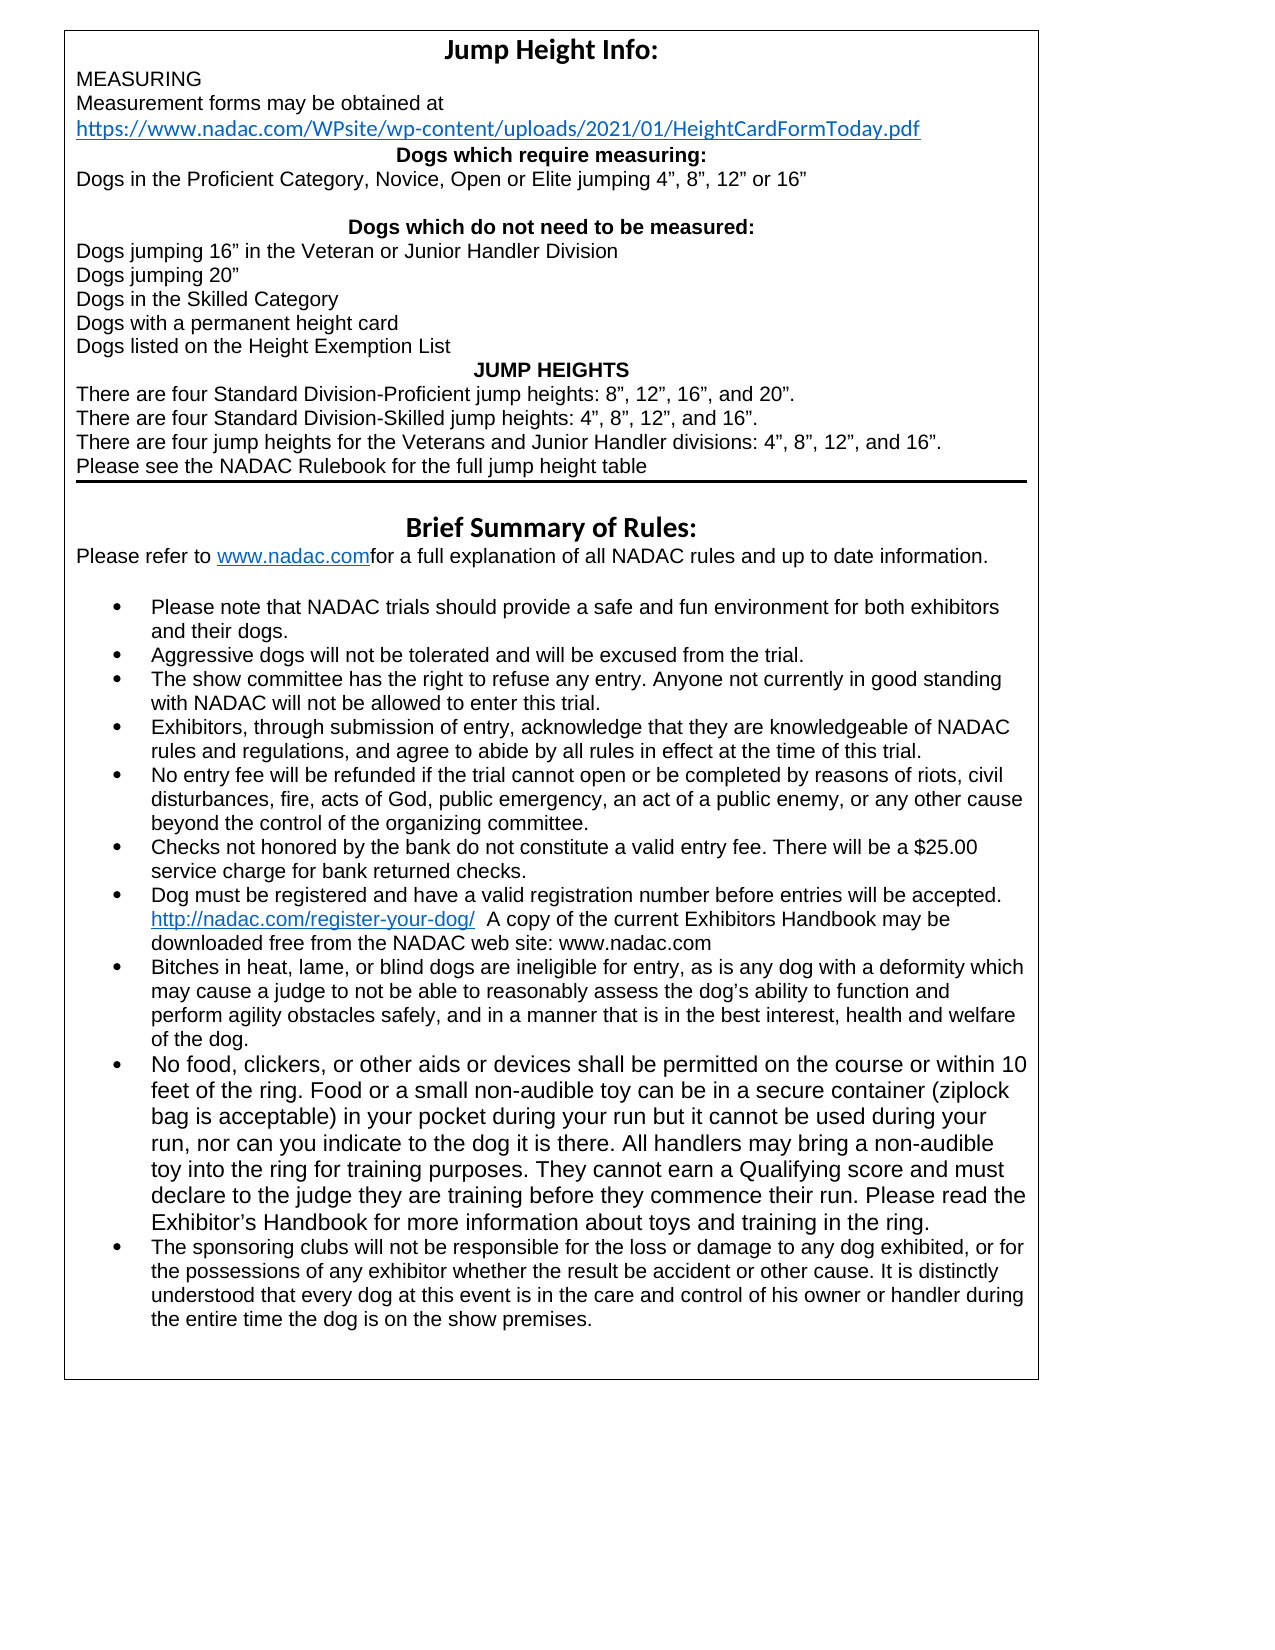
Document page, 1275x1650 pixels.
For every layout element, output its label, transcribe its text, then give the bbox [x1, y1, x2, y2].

table_cell Jump Height Info: MEASURING Measurement forms may be obtained at https://www.nadac.com/WPsite/wp-content/uploads/2021/01/HeightCardFormToday.pdf Dogs which require measuring: Dogs in the Proficient Category, Novice, Open or Elite jumping 4”, 8”, 12” or 16” Dogs which do not need to be measured: Dogs jumping 16” in the Veteran or Junior Handler Division Dogs jumping 20” Dogs in the Skilled Category Dogs with a permanent height card Dogs listed on the Height Exemption List JUMP HEIGHTS There are four Standard Division-Proficient jump heights: 8”, 12”, 16”, and 20”. There are four Standard Division-Skilled jump heights: 4”, 8”, 12”, and 16”. There are four jump heights for the Veterans and Junior Handler divisions: 4”, 8”, 12”, and 16”. Please see the NADAC Rulebook for the full jump height table Brief Summary of Rules: Please refer to www.nadac.comfor a full explanation of all NADAC rules and up to date information. Please note that NADAC trials should provide a safe and fun environment for both exhibitors and their dogs. Aggressive dogs will not be tolerated and will be excused from the trial. The show committee has the right to refuse any entry. Anyone not currently in good standing with NADAC will not be allowed to enter this trial. Exhibitors, through submission of entry, acknowledge that they are knowledgeable of NADAC rules and regulations, and agree to abide by all rules in effect at the time of this trial. No entry fee will be refunded if the trial cannot open or be completed by reasons of riots, civil disturbances, fire, acts of God, public emergency, an act of a public enemy, or any other cause beyond the control of the organizing committee. Checks not honored by the bank do not constitute a valid entry fee. There will be a $25.00 service charge for bank returned checks. Dog must be registered and have a valid registration number before entries will be accepted. http://nadac.com/register-your-dog/ A copy of the current Exhibitors Handbook may be downloaded free from the NADAC web site: www.nadac.com Bitches in heat, lame, or blind dogs are ineligible for entry, as is any dog with a deformity which may cause a judge to not be able to reasonably assess the dog’s ability to function and perform agility obstacles safely, and in a manner that is in the best interest, health and welfare of the dog. No food, clickers, or other aids or devices shall be permitted on the course or within 10 feet of the ring. Food or a small non-audible toy can be in a secure container (ziplock bag is acceptable) in your pocket during your run but it cannot be used during your run, nor can you indicate to the dog it is there. All handlers may bring a non-audible toy into the ring for training purposes. They cannot earn a Qualifying score and must declare to the judge they are training before they commence their run. Please read the Exhibitor’s Handbook for more information about toys and training in the ring. The sponsoring clubs will not be responsible for the loss or damage to any dog exhibited, or for the possessions of any exhibitor whether the result be accident or other cause. It is distinctly understood that every dog at this event is in the care and control of his owner or handler during the entire time the dog is on the show premises. [65, 31, 1038, 1378]
